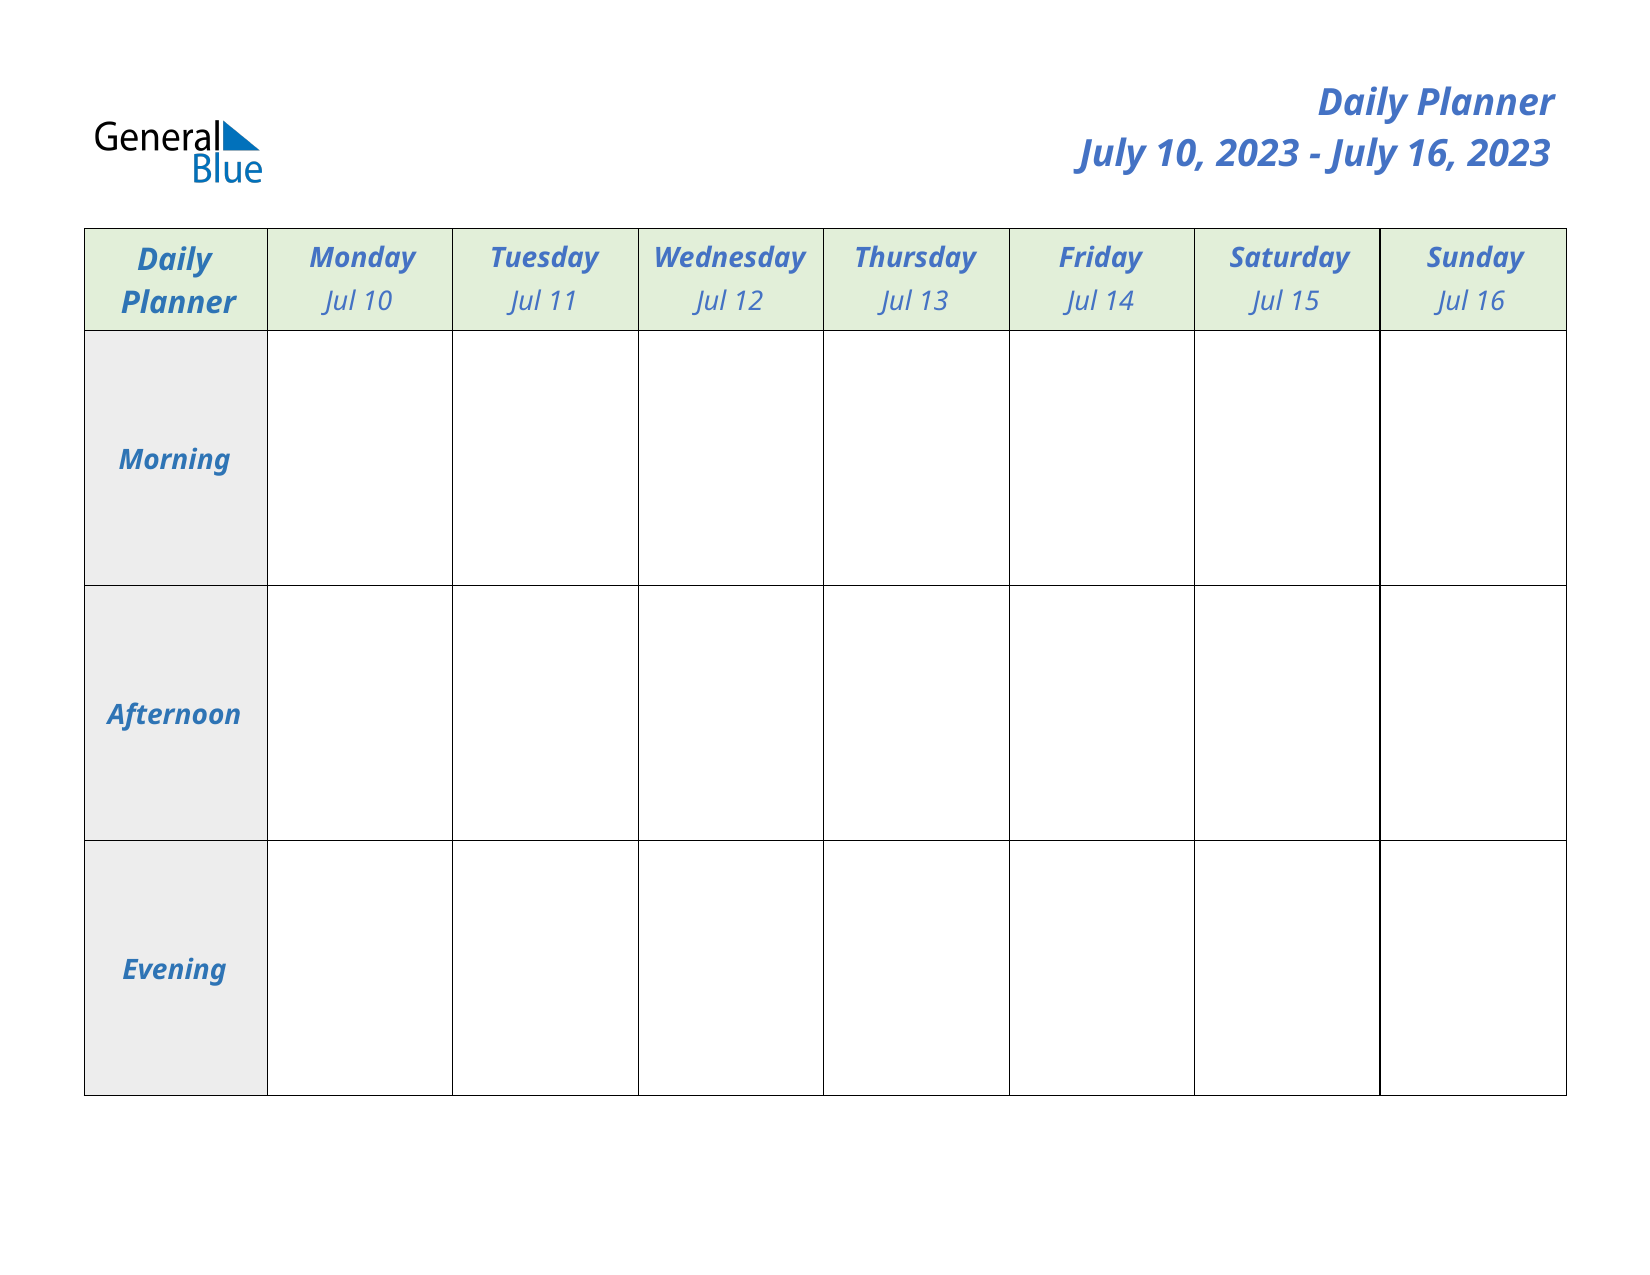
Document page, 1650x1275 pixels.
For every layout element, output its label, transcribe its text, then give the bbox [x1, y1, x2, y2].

table_cell [453, 841, 638, 1095]
table_cell Sunday Jul 16 [1381, 229, 1566, 330]
table_cell [824, 331, 1009, 585]
table_cell [824, 586, 1009, 840]
table_header Daily Planner July 10, 2023 - July 16, 2023 [268, 75, 1566, 228]
table_cell Morning [85, 331, 267, 585]
table_cell [639, 331, 823, 585]
table_cell Evening [85, 841, 267, 1095]
table_cell [1381, 331, 1566, 585]
table_cell Tuesday Jul 11 [453, 229, 638, 330]
picture [95, 120, 262, 183]
table_cell [1010, 586, 1194, 840]
table_cell [1010, 331, 1194, 585]
table_cell [268, 331, 452, 585]
table_cell [1195, 841, 1379, 1095]
table_cell Afternoon [85, 586, 267, 840]
table_cell [1381, 586, 1566, 840]
table_header [84, 75, 267, 228]
table_cell [1010, 841, 1194, 1095]
table_cell [1381, 841, 1566, 1095]
table_cell [824, 841, 1009, 1095]
table_cell Saturday Jul 15 [1195, 229, 1379, 330]
table_cell [639, 841, 823, 1095]
table_cell [1195, 586, 1379, 840]
table_cell Wednesday Jul 12 [639, 229, 823, 330]
table_cell [639, 586, 823, 840]
table_cell [268, 586, 452, 840]
table_cell [1195, 331, 1379, 585]
table_cell [453, 586, 638, 840]
table_cell Thursday Jul 13 [824, 229, 1009, 330]
table_cell [268, 841, 452, 1095]
table_cell Friday Jul 14 [1010, 229, 1194, 330]
table_cell [453, 331, 638, 585]
table_cell Monday Jul 10 [268, 229, 452, 330]
table_cell Daily Planner [85, 229, 267, 330]
